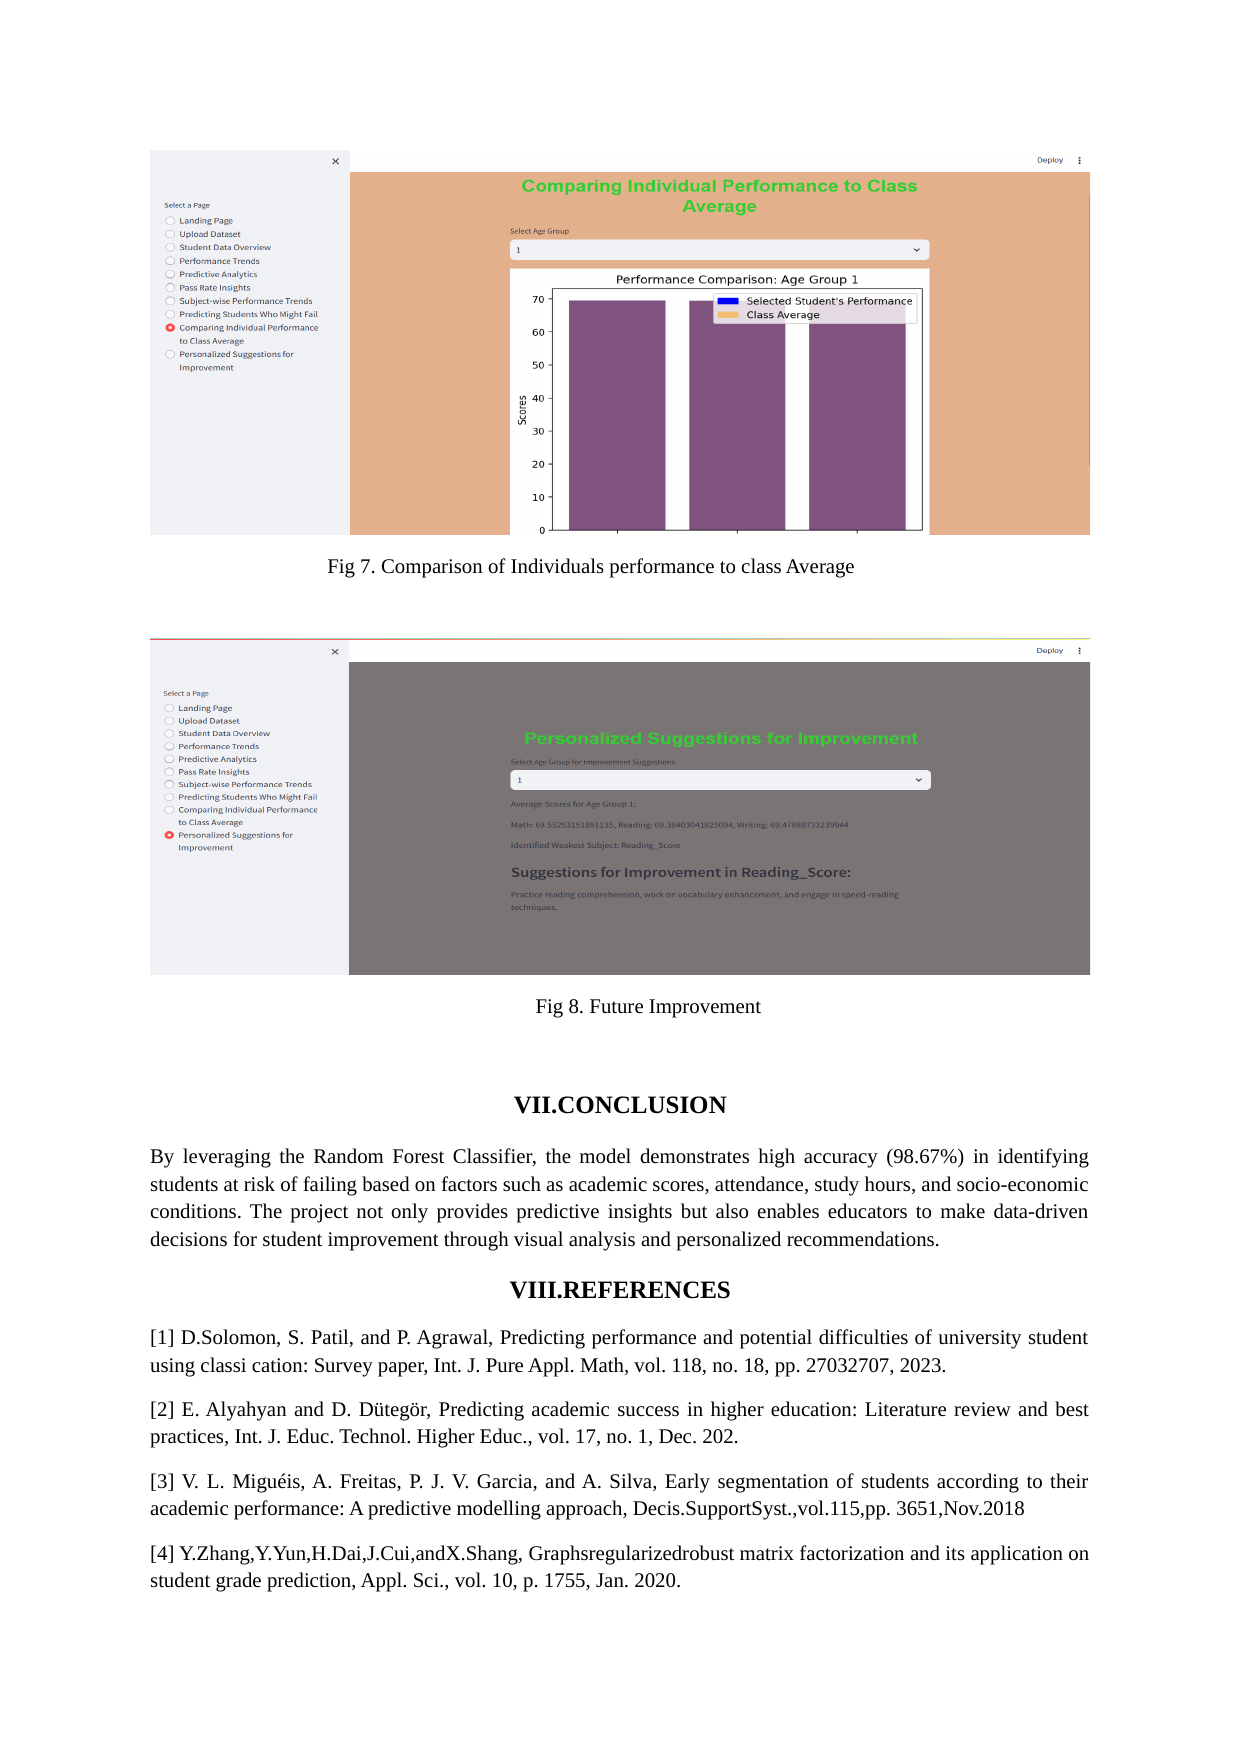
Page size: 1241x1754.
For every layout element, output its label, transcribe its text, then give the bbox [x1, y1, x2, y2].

text [4] Y.Zhang,Y.Yun,H.Dai,J.Cui,andX.Shang, Graphsregularizedrobust matrix factorization and its application on student grade prediction, Appl. Sci., vol. 10, p. 1755, Jan. 2020. [150, 1541, 1090, 1592]
picture [150, 150, 1091, 535]
text [3] V. L. Miguéis, A. Freitas, P. J. V. Garcia, and A. Silva, Early segmentation of students according to their academic performance: A predictive modelling approach, Decis.SupportSyst.,vol.115,pp. 3651,Nov.2018 [150, 1469, 1090, 1520]
text VIII.REFERENCES [150, 1275, 1090, 1304]
text [2] E. Alyahyan and D. Dütegör, Predicting academic success in higher education: Literature review and best practices, Int. J. Educ. Technol. Higher Educ., vol. 17, no. 1, Dec. 202. [150, 1397, 1090, 1448]
text Fig 8. Future Improvement [150, 994, 1090, 1018]
text [1] D.Solomon, S. Patil, and P. Agrawal, Predicting performance and potential difficulties of university student using classi cation: Survey paper, Int. J. Pure Appl. Math, vol. 118, no. 18, pp. 27032707, 2023. [150, 1325, 1090, 1377]
picture [150, 638, 1091, 975]
text Fig 7. Comparison of Individuals performance to class Average [150, 554, 1090, 578]
text By leveraging the Random Forest Classifier, the model demonstrates high accuracy (98.67%) in identifying students at risk of failing based on factors such as academic scores, attendance, study hours, and socio-economic conditions. The project not only provides predictive insights but also enables educators to make data-driven decisions for student improvement through visual analysis and personalized recommendations. [150, 1144, 1090, 1251]
text VII.CONCLUSION [150, 1090, 1090, 1119]
